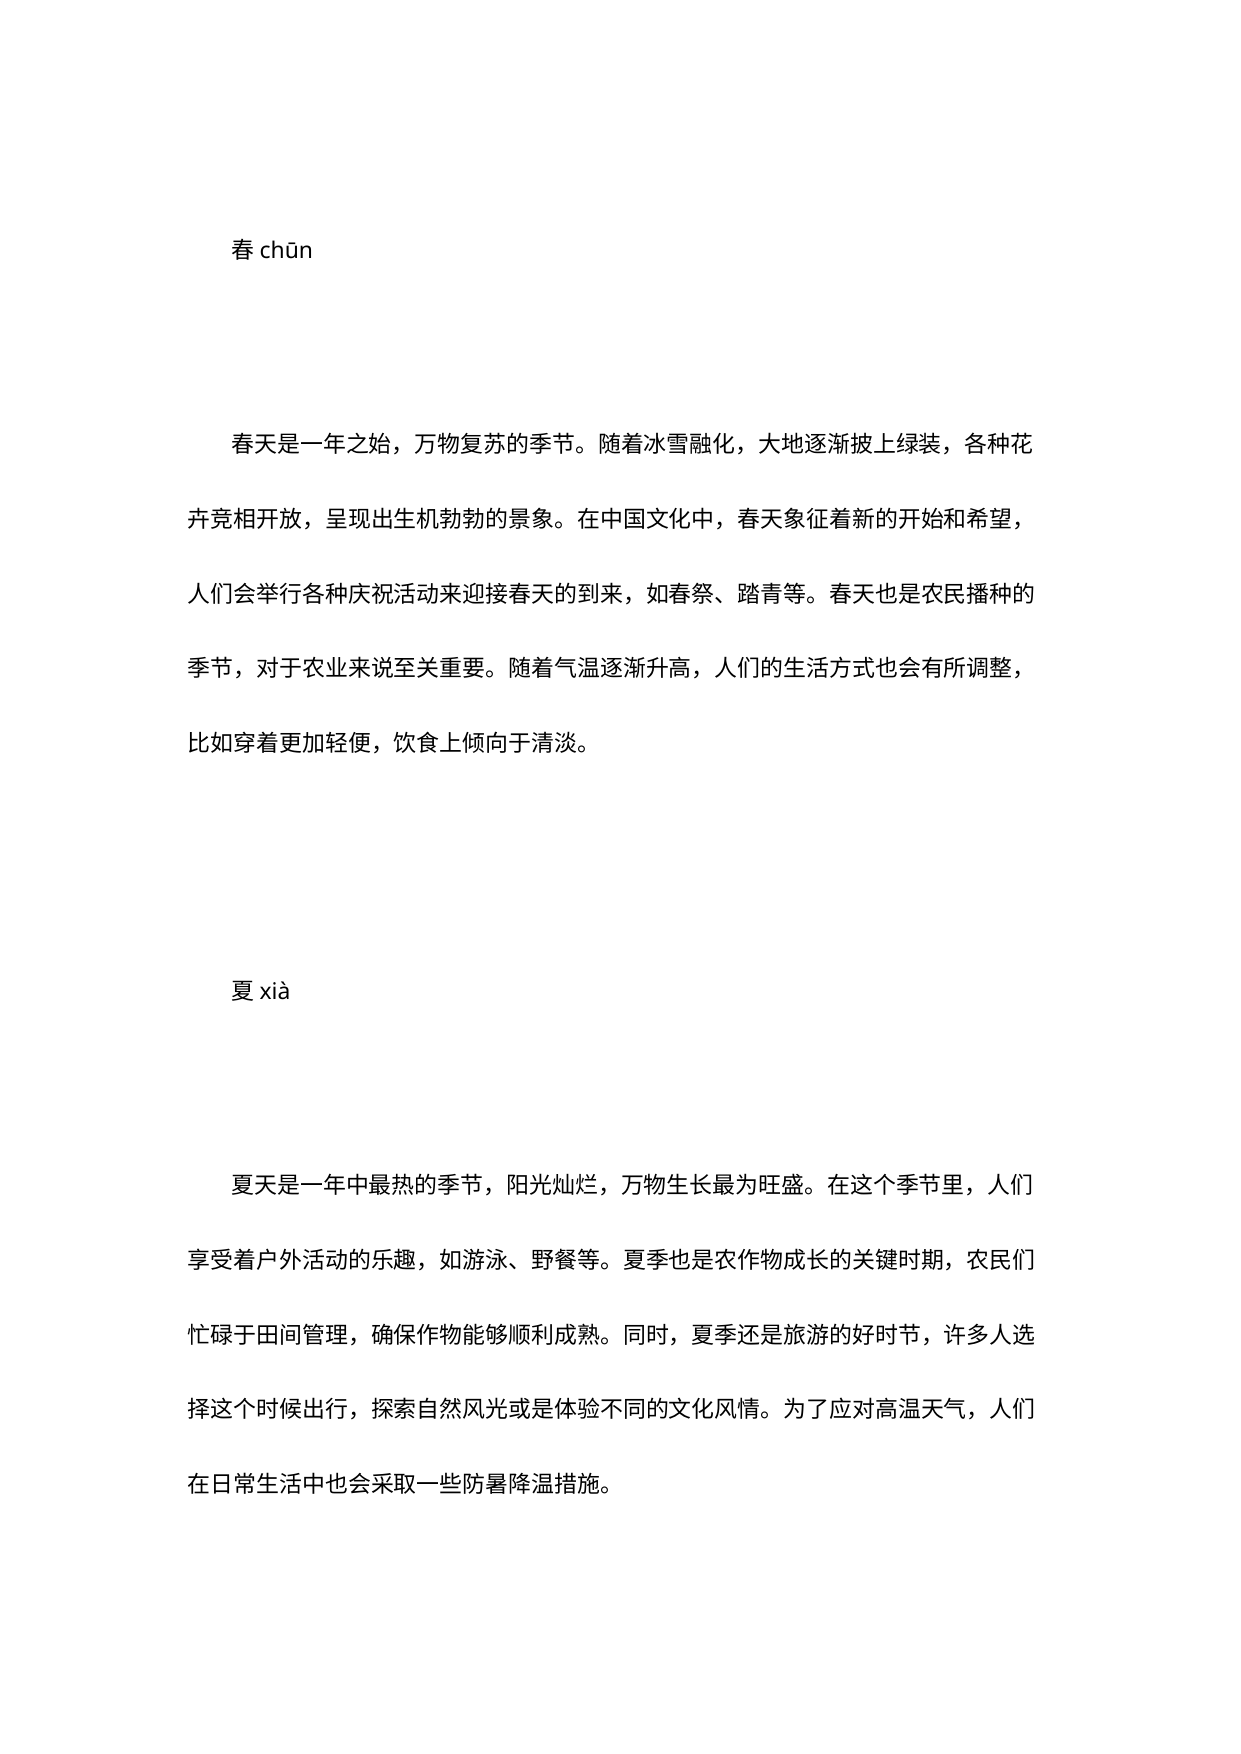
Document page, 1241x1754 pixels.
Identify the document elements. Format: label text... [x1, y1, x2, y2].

text 春 chūn [187, 216, 1053, 281]
text 春天是一年之始，万物复苏的季节。随着冰雪融化，大地逐渐披上绿装，各种花卉竞相开放，呈现出生机勃勃的景象。在中国文化中，春天象征着新的开始和希望，人们会举行各种庆祝活动来迎接春天的到来，如春祭、踏青等。春天也是农民播种的季节，对于农业来说至关重要。随着气温逐渐升高，人们的生活方式也会有所调整，比如穿着更加轻便，饮食上倾向于清淡。 [187, 410, 1053, 774]
text 夏 xià [187, 957, 1053, 1022]
text 夏天是一年中最热的季节，阳光灿烂，万物生长最为旺盛。在这个季节里，人们享受着户外活动的乐趣，如游泳、野餐等。夏季也是农作物成长的关键时期，农民们忙碌于田间管理，确保作物能够顺利成熟。同时，夏季还是旅游的好时节，许多人选择这个时候出行，探索自然风光或是体验不同的文化风情。为了应对高温天气，人们在日常生活中也会采取一些防暑降温措施。 [187, 1151, 1053, 1515]
